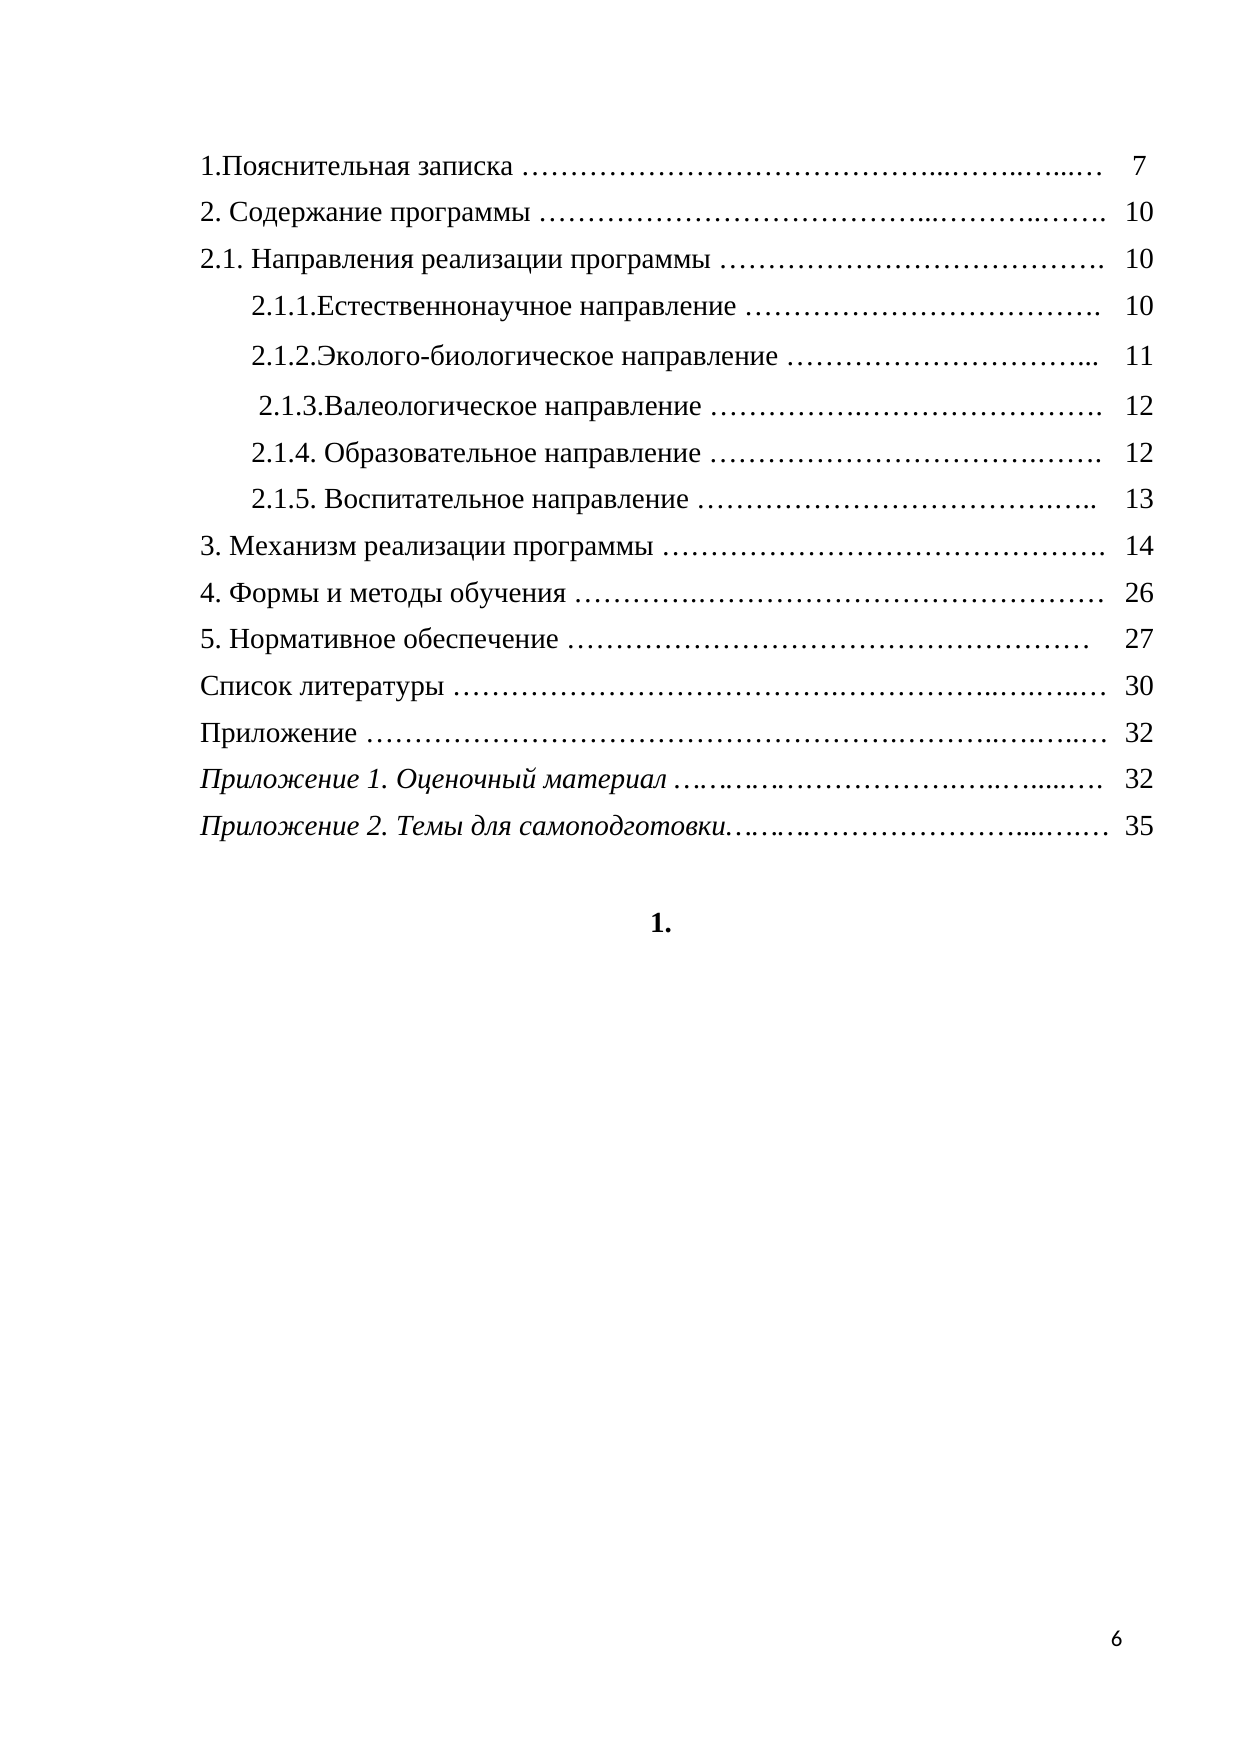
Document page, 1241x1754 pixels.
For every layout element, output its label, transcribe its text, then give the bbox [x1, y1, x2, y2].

table_cell 2.1.4. Образовательное направление …………………………….……. [189, 435, 1107, 482]
table_cell 5. Нормативное обеспечение ……………………………………………… [189, 622, 1107, 668]
table_cell 10 11 12 [1107, 288, 1182, 435]
table_cell 13 [1107, 482, 1182, 528]
table_cell 12 [1107, 435, 1182, 482]
table_cell Приложение ……………………………………………….………..….…..… [189, 715, 1107, 762]
table_cell Приложение 1. Оценочный материал ………………………….…..….....…. [189, 762, 1107, 808]
table_cell 32 [1107, 715, 1182, 762]
table_cell 10 [1107, 241, 1182, 288]
table_cell 35 [1107, 808, 1182, 855]
table_cell 2.1.1.Естественнонаучное направление ………………………………. 2.1.2.Эколого-биологическое направление …………………………... 2.1.3.Валеологическое направление …………….……………………. [189, 288, 1107, 435]
table_cell 10 [1107, 194, 1182, 241]
table_cell 14 [1107, 528, 1182, 575]
table_cell 26 [1107, 575, 1182, 622]
table_cell 2. Содержание программы …………………………………...………..……. [189, 194, 1107, 241]
table_header 1.Пояснительная записка ……………………………………...……..…...… [189, 148, 1107, 194]
table_cell Приложение 2. Темы для самоподготовки……….…………………....….… [189, 808, 1107, 855]
table_cell 4. Формы и методы обучения ………….…………………………………… [189, 575, 1107, 622]
table_cell 2.1.5. Воспитательное направление ……………………………….….. [189, 482, 1107, 528]
table_cell 2.1. Направления реализации программы …………………………………. [189, 241, 1107, 288]
table_cell 32 [1107, 762, 1182, 808]
table_cell Список литературы ………………………………….……………..….…..… [189, 668, 1107, 715]
table_cell 30 [1107, 668, 1182, 715]
table_cell 27 [1107, 622, 1182, 668]
table_cell 3. Механизм реализации программы ………………………………………. [189, 528, 1107, 575]
table_header 7 [1107, 148, 1182, 194]
